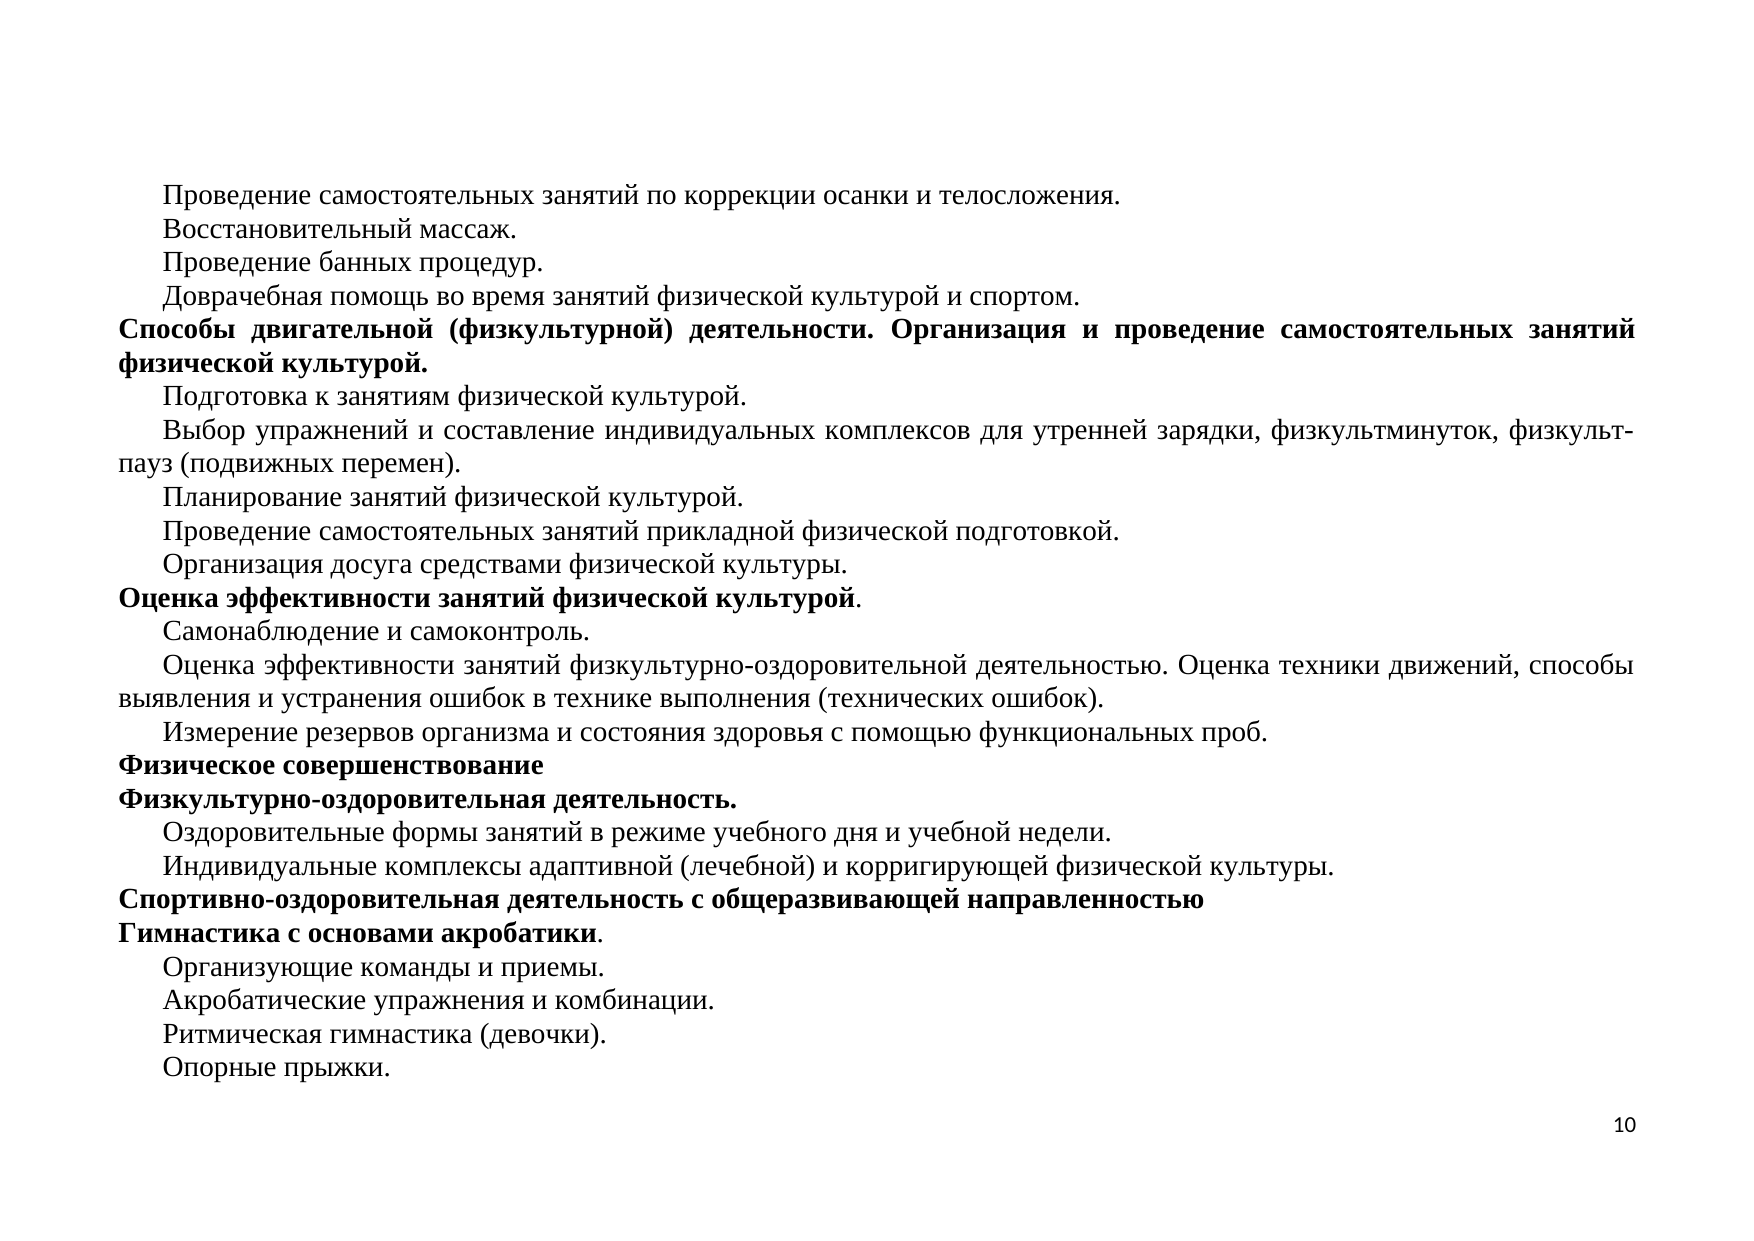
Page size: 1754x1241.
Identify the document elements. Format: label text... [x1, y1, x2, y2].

text Самонаблюдение и самоконтроль. [118, 613, 1636, 647]
text Доврачебная помощь во время занятий физической культурой и спортом. [118, 278, 1636, 311]
text Проведение банных процедур. [118, 244, 1636, 278]
text Физическое совершенствование [118, 747, 1636, 781]
text Спортивно-оздоровительная деятельность с общеразвивающей направленностью [118, 882, 1636, 915]
text Проведение самостоятельных занятий по коррекции осанки и телосложения. [118, 177, 1636, 211]
text Измерение резервов организма и состояния здоровья с помощью функциональных проб. [118, 714, 1636, 747]
text Выбор упражнений и составление индивидуальных комплексов для утренней зарядки, физкультминуток, физкульт-пауз (подвижных перемен). [118, 412, 1636, 479]
text Оценка эффективности занятий физической культурой. [118, 580, 1636, 613]
text Физкультурно-оздоровительная деятельность. [118, 781, 1636, 814]
text Опорные прыжки. [118, 1049, 1636, 1083]
text Акробатические упражнения и комбинации. [118, 982, 1636, 1016]
text Индивидуальные комплексы адаптивной (лечебной) и корригирующей физической культуры. [118, 848, 1636, 882]
text Гимнастика с основами акробатики. [118, 915, 1636, 949]
text Проведение самостоятельных занятий прикладной физической подготовкой. [118, 513, 1636, 546]
text Планирование занятий физической культурой. [118, 479, 1636, 513]
text Оздоровительные формы занятий в режиме учебного дня и учебной недели. [118, 814, 1636, 848]
text Ритмическая гимнастика (девочки). [118, 1016, 1636, 1049]
text Подготовка к занятиям физической культурой. [118, 378, 1636, 412]
text Организация досуга средствами физической культуры. [118, 546, 1636, 580]
text Восстановительный массаж. [118, 211, 1636, 244]
text Способы двигательной (физкультурной) деятельности. Организация и проведение самостоятельных занятий физической культурой. [118, 311, 1636, 378]
text Организующие команды и приемы. [118, 949, 1636, 982]
text Оценка эффективности занятий физкультурно-оздоровительной деятельностью. Оценка техники движений, способы выявления и устранения ошибок в технике выполнения (технических ошибок). [118, 647, 1636, 714]
